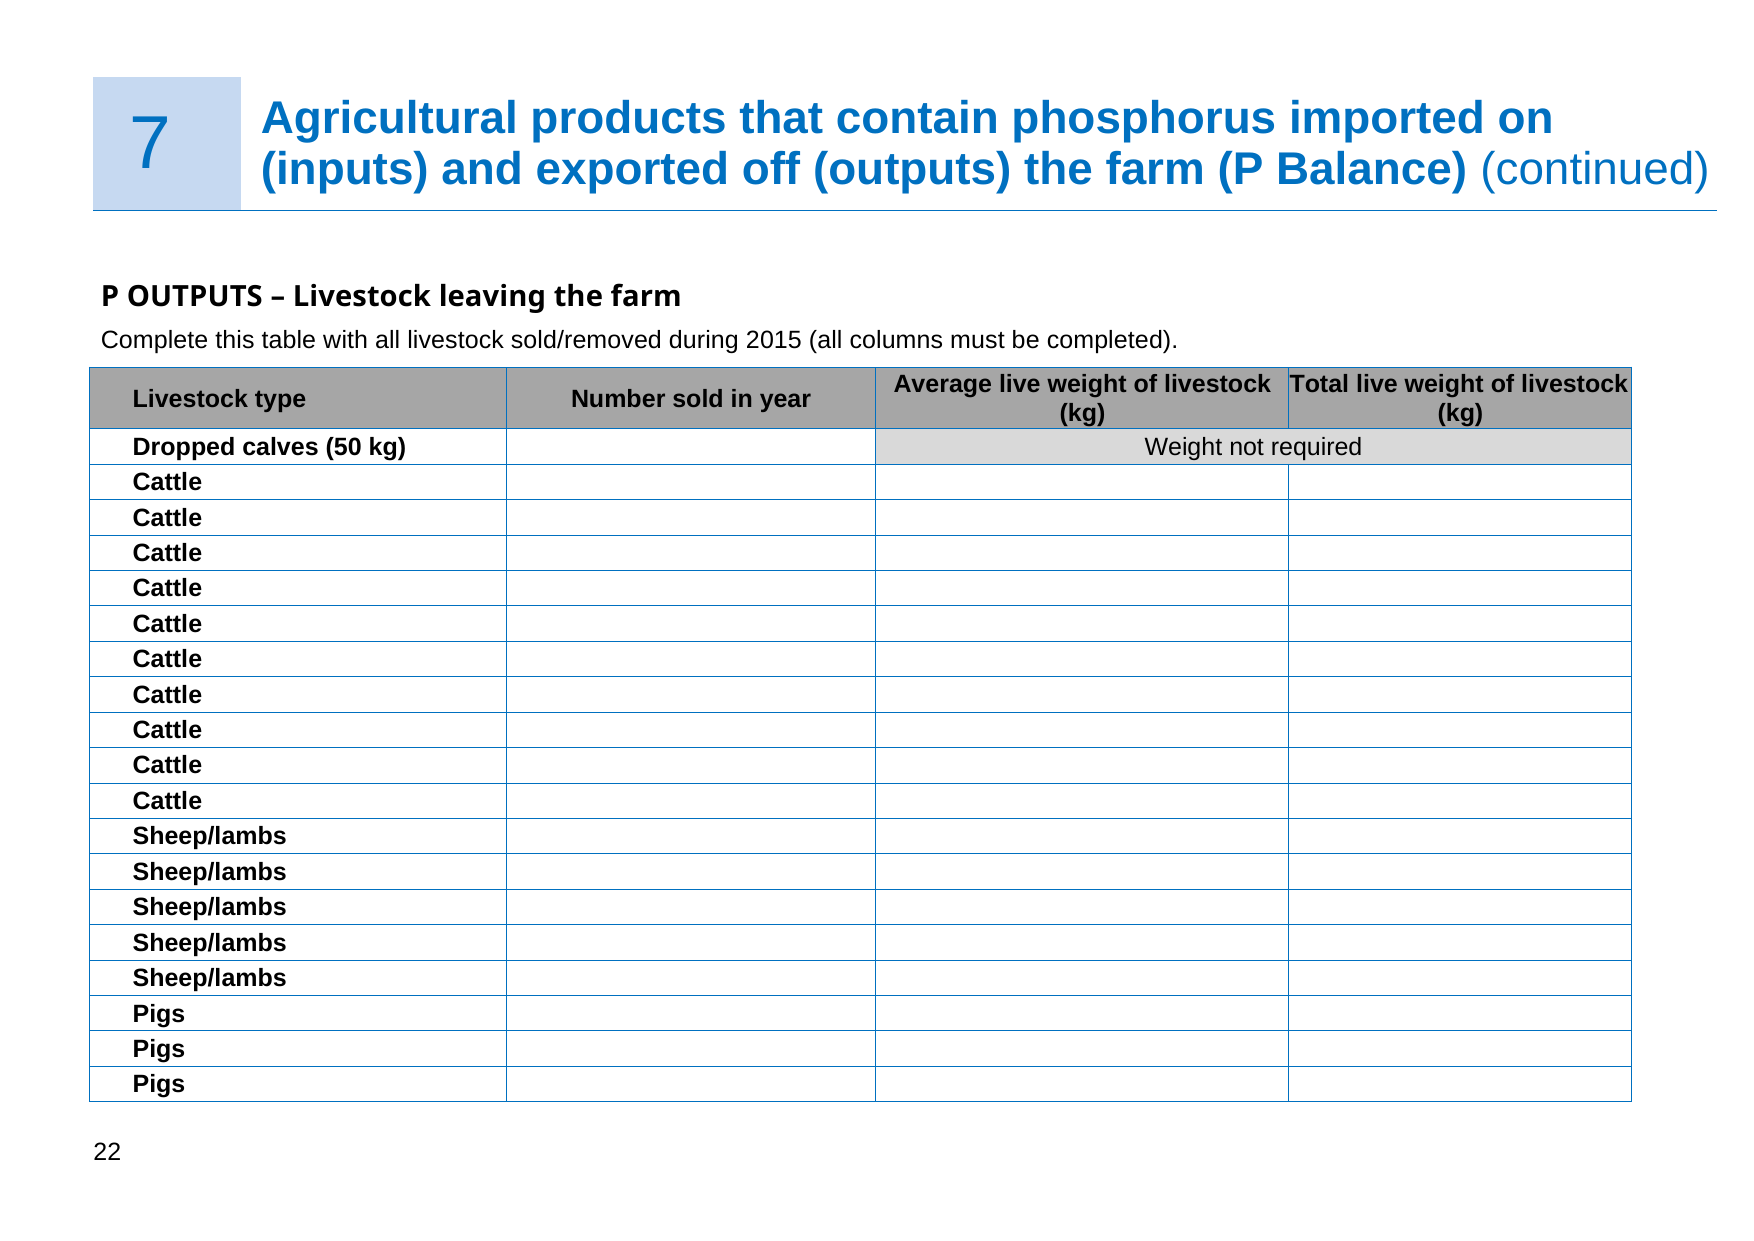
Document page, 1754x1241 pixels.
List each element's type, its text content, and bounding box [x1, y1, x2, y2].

table_cell [507, 1067, 875, 1101]
text Complete this table with all livestock sold/removed during 2015 (all columns must be completed). [101, 325, 1624, 354]
table_cell [876, 536, 1288, 570]
table_cell [876, 854, 1288, 889]
table_cell [1289, 784, 1631, 818]
table_cell [1289, 642, 1631, 676]
table_cell [1289, 1067, 1631, 1101]
table_cell [876, 890, 1288, 924]
table_cell [507, 961, 875, 995]
table_cell Sheep/lambs [90, 819, 506, 853]
table_cell Pigs [90, 1067, 506, 1101]
table_cell [876, 465, 1288, 499]
table_cell [507, 925, 875, 959]
table_cell [507, 819, 875, 853]
table_cell [876, 713, 1288, 747]
table_cell [876, 996, 1288, 1030]
table_header 7 [93, 77, 241, 210]
table_cell [876, 784, 1288, 818]
table_header Total live weight of livestock (kg) [1289, 368, 1631, 428]
table_cell [507, 1031, 875, 1066]
table_cell [1289, 961, 1631, 995]
table_cell [1289, 1031, 1631, 1066]
table_cell Cattle [90, 677, 506, 712]
table_cell [876, 748, 1288, 782]
table_cell [876, 961, 1288, 995]
table_cell [507, 748, 875, 782]
table_cell [507, 890, 875, 924]
table_cell Sheep/lambs [90, 890, 506, 924]
table_cell [1289, 500, 1631, 534]
table_cell [876, 819, 1288, 853]
table_cell Cattle [90, 748, 506, 782]
table_cell [507, 677, 875, 712]
table_cell Cattle [90, 642, 506, 676]
table_cell [1289, 571, 1631, 605]
table_cell [876, 677, 1288, 712]
table_cell [507, 642, 875, 676]
table_cell [507, 429, 875, 464]
table_cell [876, 1067, 1288, 1101]
text P OUTPUTS – Livestock leaving the farm [101, 283, 1624, 312]
table_cell [1289, 536, 1631, 570]
table_cell [1289, 890, 1631, 924]
table_cell [507, 996, 875, 1030]
table_cell [1289, 465, 1631, 499]
table_cell [1289, 748, 1631, 782]
table_header Number sold in year [507, 368, 875, 428]
table_cell Sheep/lambs [90, 854, 506, 889]
table_cell [1289, 606, 1631, 641]
table_cell [876, 500, 1288, 534]
table_cell Sheep/lambs [90, 961, 506, 995]
table_cell [507, 606, 875, 641]
table_cell [507, 571, 875, 605]
table_header Livestock type [90, 368, 506, 428]
table_cell Cattle [90, 536, 506, 570]
table_cell [1289, 677, 1631, 712]
table_cell [507, 784, 875, 818]
table_cell Cattle [90, 465, 506, 499]
table_cell [1289, 819, 1631, 853]
table_cell Cattle [90, 606, 506, 641]
table_cell Pigs [90, 996, 506, 1030]
table_header Agricultural products that contain phosphorus imported on (inputs) and exported off (outputs) the farm (P Balance) (continued) [241, 77, 1717, 210]
table_cell Cattle [90, 500, 506, 534]
table_cell [507, 465, 875, 499]
table_cell Sheep/lambs [90, 925, 506, 959]
table_cell [876, 642, 1288, 676]
table_cell [1289, 854, 1631, 889]
table_cell [1289, 713, 1631, 747]
table_header Average live weight of livestock (kg) [876, 368, 1288, 428]
table_cell [876, 571, 1288, 605]
table_cell [507, 500, 875, 534]
table_cell [876, 1031, 1288, 1066]
table_cell [876, 925, 1288, 959]
table_cell [1289, 996, 1631, 1030]
table_cell [507, 536, 875, 570]
table_cell Cattle [90, 571, 506, 605]
table_cell Pigs [90, 1031, 506, 1066]
table_cell [1289, 925, 1631, 959]
table_cell [876, 606, 1288, 641]
table_cell [507, 713, 875, 747]
table_cell Cattle [90, 713, 506, 747]
table_cell Cattle [90, 784, 506, 818]
table_cell Dropped calves (50 kg) [90, 429, 506, 464]
table_cell Weight not required [876, 429, 1631, 464]
table_cell [507, 854, 875, 889]
